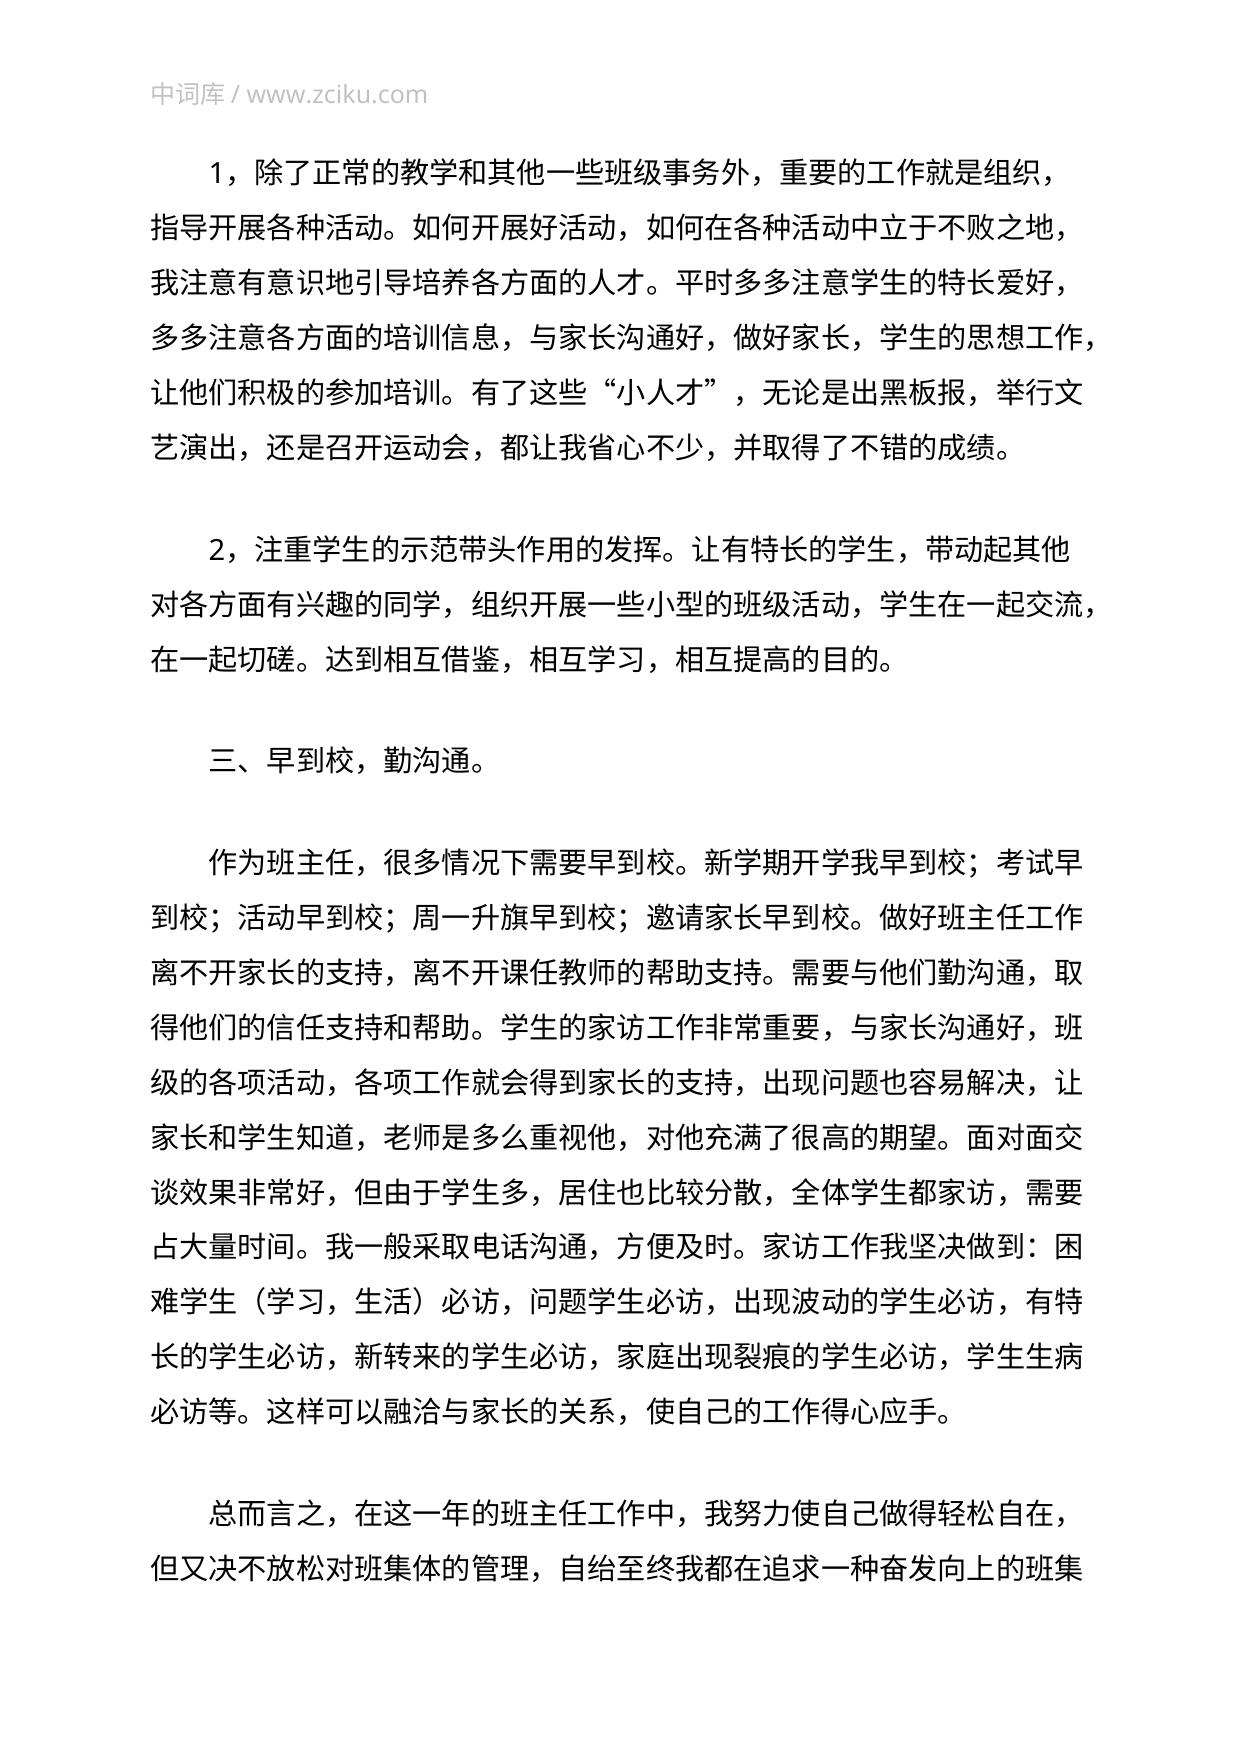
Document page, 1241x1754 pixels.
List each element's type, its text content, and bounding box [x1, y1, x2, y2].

text 2，注重学生的示范带头作用的发挥。让有特长的学生，带动起其他对各方面有兴趣的同学，组织开展一些小型的班级活动，学生在一起交流，在一起切磋。达到相互借鉴，相互学习，相互提高的目的。 [150, 526, 1090, 678]
text 作为班主任，很多情况下需要早到校。新学期开学我早到校；考试早到校；活动早到校；周一升旗早到校；邀请家长早到校。做好班主任工作离不开家长的支持，离不开课任教师的帮助支持。需要与他们勤沟通，取得他们的信任支持和帮助。学生的家访工作非常重要，与家长沟通好，班级的各项活动，各项工作就会得到家长的支持，出现问题也容易解决，让家长和学生知道，老师是多么重视他，对他充满了很高的期望。面对面交谈效果非常好，但由于学生多，居住也比较分散，全体学生都家访，需要占大量时间。我一般采取电话沟通，方便及时。家访工作我坚决做到：困难学生（学习，生活）必访，问题学生必访，出现波动的学生必访，有特长的学生必访，新转来的学生必访，家庭出现裂痕的学生必访，学生生病必访等。这样可以融洽与家长的关系，使自己的工作得心应手。 [150, 840, 1090, 1431]
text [150, 1491, 1090, 1588]
text 三、早到校，勤沟通。 [150, 738, 1090, 780]
text 1，除了正常的教学和其他一些班级事务外，重要的工作就是组织，指导开展各种活动。如何开展好活动，如何在各种活动中立于不败之地，我注意有意识地引导培养各方面的人才。平时多多注意学生的特长爱好，多多注意各方面的培训信息，与家长沟通好，做好家长，学生的思想工作，让他们积极的参加培训。有了这些“小人才”，无论是出黑板报，举行文艺演出，还是召开运动会，都让我省心不少，并取得了不错的成绩。 [150, 150, 1090, 467]
